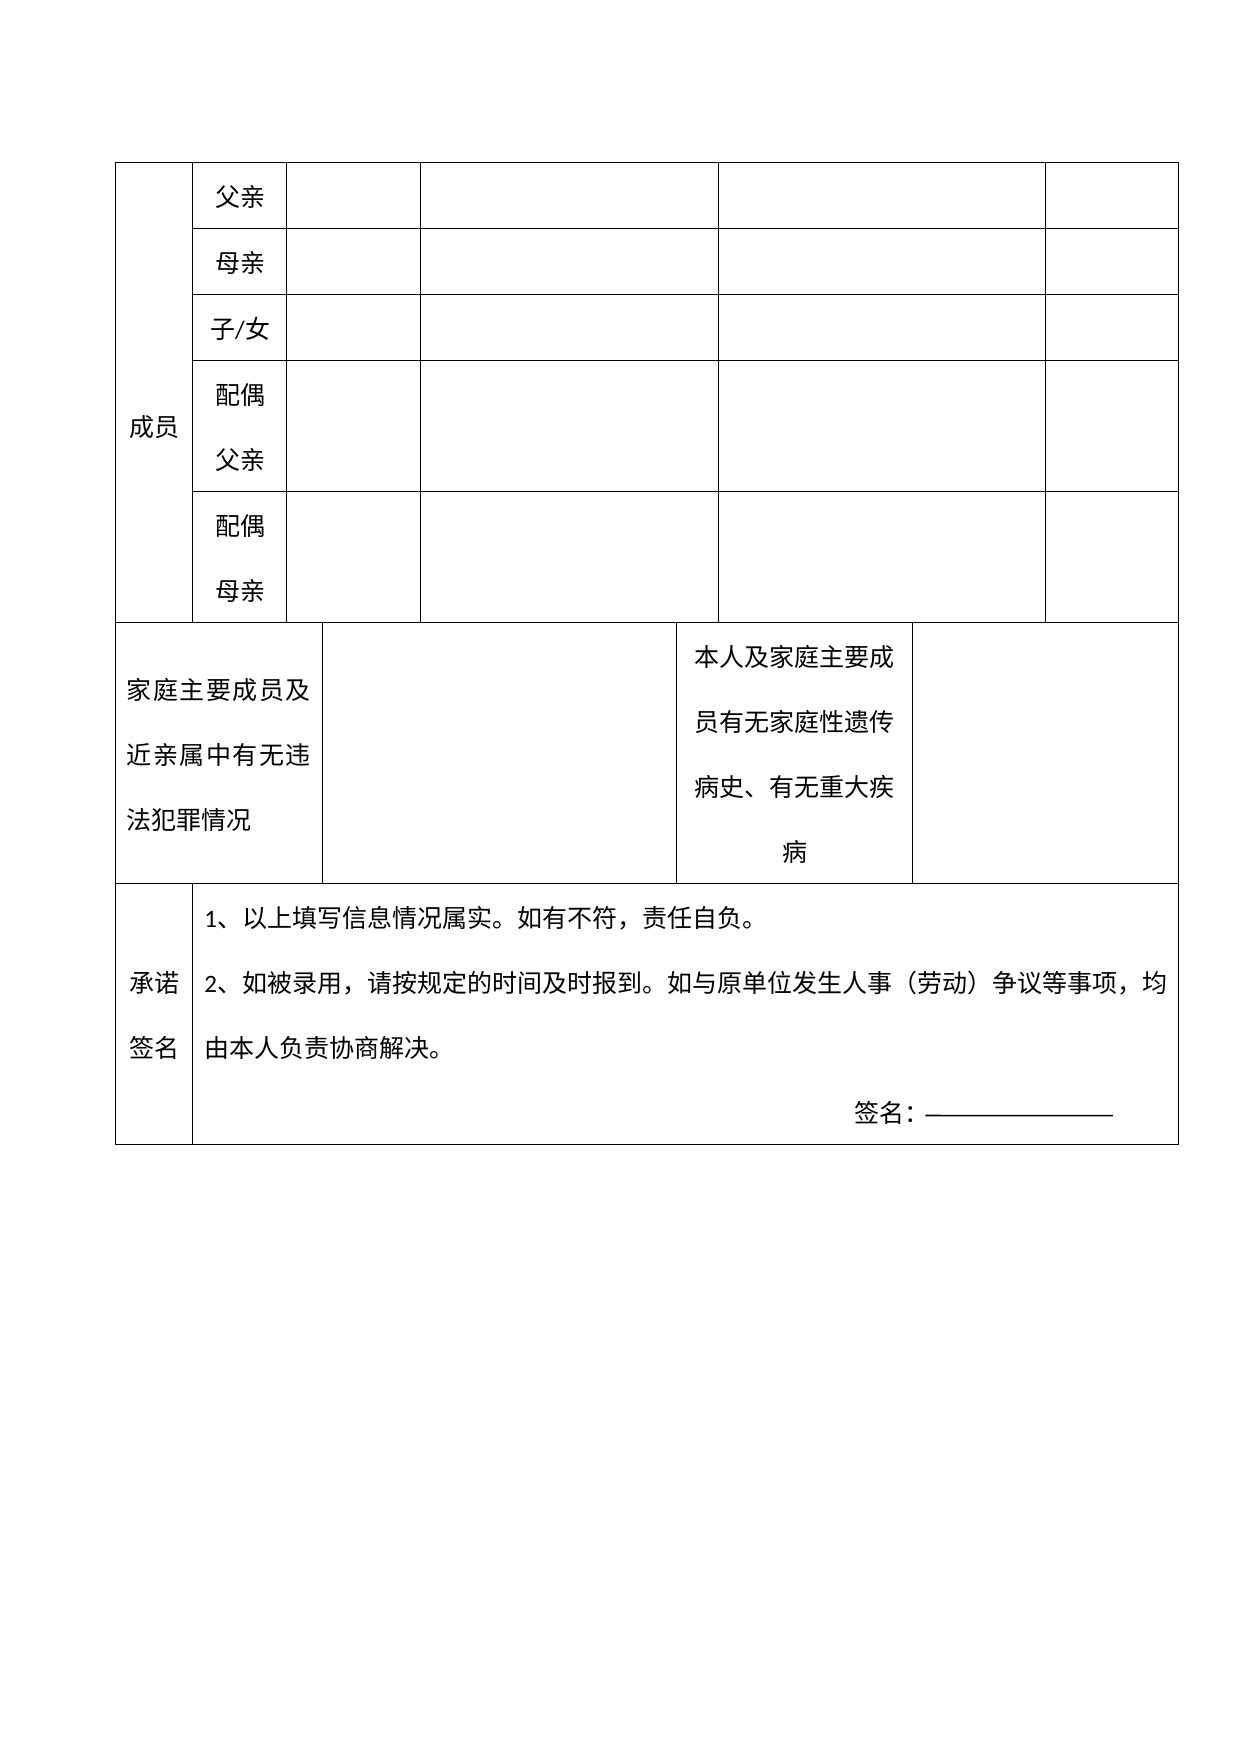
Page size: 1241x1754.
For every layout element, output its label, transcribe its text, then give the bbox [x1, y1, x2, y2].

table_cell 母亲 [193, 229, 286, 294]
table_cell [421, 492, 718, 622]
table_cell [421, 361, 718, 491]
table_cell 父亲 [193, 163, 286, 228]
table_cell [287, 163, 420, 228]
table_cell [421, 229, 718, 294]
table_cell [719, 229, 1045, 294]
table_cell [1046, 295, 1178, 360]
table_cell [719, 295, 1045, 360]
table_cell 承诺 签名 [116, 884, 192, 1144]
table_cell [719, 163, 1045, 228]
table_cell [1046, 361, 1178, 491]
table_cell [719, 361, 1045, 491]
table_cell [287, 229, 420, 294]
table_cell [421, 295, 718, 360]
table_cell [421, 163, 718, 228]
table_cell [287, 295, 420, 360]
table_cell 配偶 父亲 [193, 361, 286, 491]
table_cell [1046, 163, 1178, 228]
table_cell [287, 361, 420, 491]
table_cell 配偶 母亲 [193, 492, 286, 622]
table_cell 家庭主要成员及近亲属中有无违法犯罪情况 [116, 623, 322, 883]
table_cell 子/女 [193, 295, 286, 360]
table_cell 1、以上填写信息情况属实。如有不符，责任自负。 2、如被录用，请按规定的时间及时报到。如与原单位发生人事（劳动）争议等事项，均由本人负责协商解决。 签名： [193, 884, 1178, 1144]
table_cell 本人及家庭主要成员有无家庭性遗传病史、有无重大疾病 [677, 623, 912, 883]
table_cell [719, 492, 1045, 622]
table_cell [323, 623, 676, 883]
table_cell [1046, 492, 1178, 622]
table_cell [1046, 229, 1178, 294]
table_cell [913, 623, 1178, 883]
table_cell [287, 492, 420, 622]
